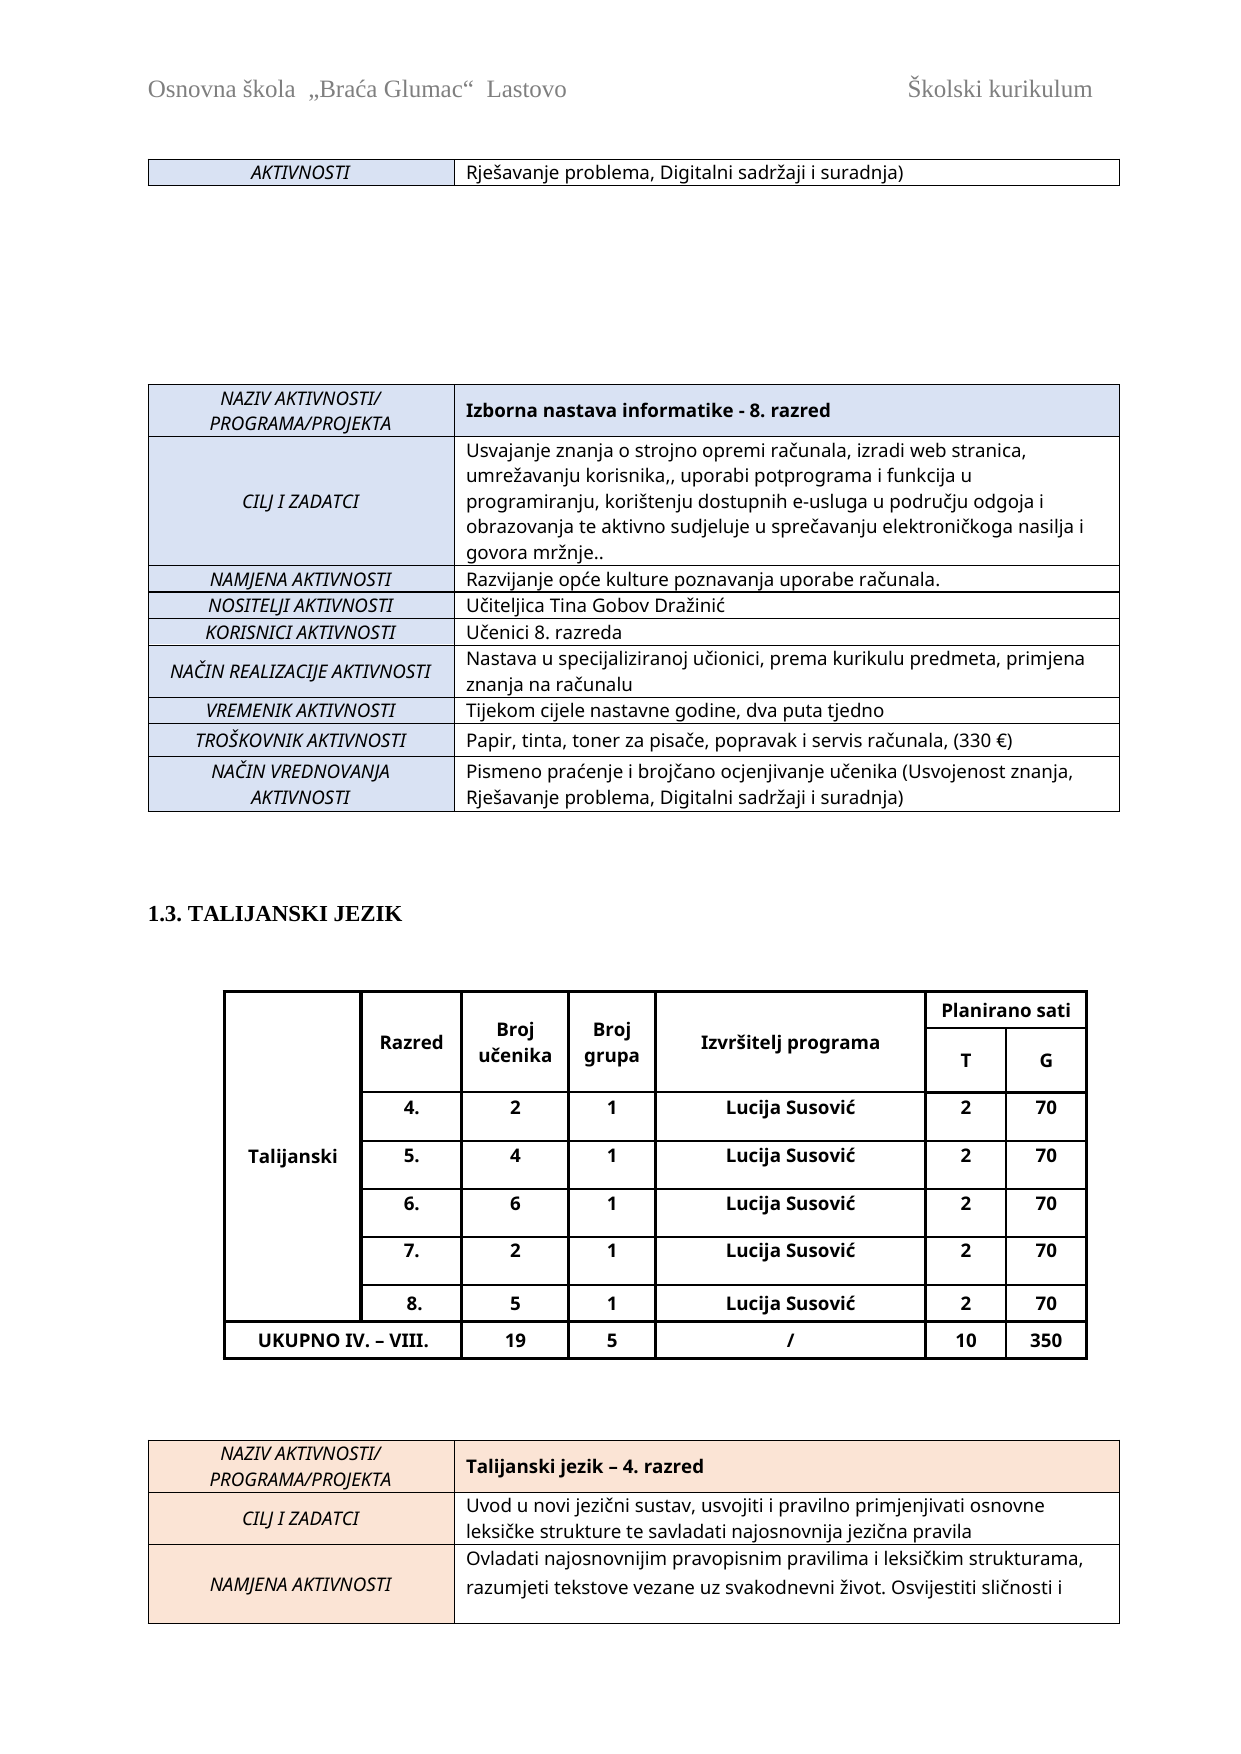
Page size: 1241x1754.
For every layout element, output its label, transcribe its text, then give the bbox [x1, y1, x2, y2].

table_cell Usvajanje znanja o strojno opremi računala, izradi web stranica, umrežavanju korisnika,, uporabi potprograma i funkcija u programiranju, korištenju dostupnih e-usluga u području odgoja i obrazovanja te aktivno sudjeluje u sprečavanju elektroničkoga nasilja i govora mržnje.. [455, 437, 1119, 565]
table_cell 2 [927, 1238, 1005, 1284]
table_cell T [927, 1029, 1005, 1091]
table_header Izvršitelj programa [657, 993, 924, 1091]
table_cell 5 [570, 1323, 654, 1357]
table_cell Učenici 8. razreda [455, 619, 1119, 644]
table_header Broj učenika [463, 993, 567, 1091]
table_cell 1 [570, 1286, 654, 1319]
table_cell 70 [1007, 1190, 1085, 1236]
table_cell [455, 160, 1119, 185]
table_cell 7. [363, 1238, 460, 1284]
table_cell CILJ I ZADATCI [149, 1493, 454, 1544]
table_cell Lucija Susović [657, 1286, 924, 1319]
table_header Izborna nastava informatike - 8. razred [455, 385, 1119, 436]
table_cell 70 [1007, 1238, 1085, 1284]
table_cell 2 [927, 1286, 1005, 1319]
table_cell Pismeno praćenje i brojčano ocjenjivanje učenika (Usvojenost znanja, Rješavanje problema, Digitalni sadržaji i suradnja) [455, 757, 1119, 811]
table_cell 70 [1007, 1142, 1085, 1188]
table_cell 2 [463, 1093, 567, 1140]
table_cell G [1007, 1029, 1085, 1091]
table_cell 2 [927, 1094, 1005, 1140]
table_cell 6. [363, 1190, 460, 1236]
table_cell Nastava u specijaliziranoj učionici, prema kurikulu predmeta, primjena znanja na računalu [455, 646, 1119, 697]
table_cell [455, 1545, 1119, 1623]
table_cell UKUPNO IV. – VIII. [226, 1323, 460, 1357]
table_header Broj grupa [570, 993, 654, 1091]
table_cell 1 [570, 1142, 654, 1188]
table_cell NAČIN VREDNOVANJA AKTIVNOSTI [149, 757, 454, 811]
table_cell Tijekom cijele nastavne godine, dva puta tjedno [455, 698, 1119, 723]
table_cell 2 [927, 1190, 1005, 1236]
table_cell 2 [927, 1142, 1005, 1188]
table_cell CILJ I ZADATCI [149, 437, 454, 565]
table_cell 1 [570, 1093, 654, 1140]
table_cell 70 [1007, 1286, 1085, 1319]
table_cell 6 [463, 1190, 567, 1236]
table_cell Učiteljica Tina Gobov Dražinić [455, 593, 1119, 618]
table_cell NAČIN REALIZACIJE AKTIVNOSTI [149, 646, 454, 697]
table_cell 1 [570, 1190, 654, 1236]
table_cell 5 [463, 1286, 567, 1319]
table_cell Lucija Susović [657, 1093, 924, 1140]
table_cell 2 [463, 1238, 567, 1284]
table_cell 4 [463, 1142, 567, 1188]
table_cell TROŠKOVNIK AKTIVNOSTI [149, 724, 454, 756]
table_cell Papir, tinta, toner za pisače, popravak i servis računala, (330 €) [455, 724, 1119, 756]
table_cell 70 [1007, 1094, 1085, 1140]
table_cell 1 [570, 1238, 654, 1284]
table_cell Lucija Susović [657, 1190, 924, 1236]
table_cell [149, 160, 454, 185]
table_cell NOSITELJI AKTIVNOSTI [149, 593, 454, 618]
table_cell 19 [463, 1323, 567, 1357]
table_cell Razvijanje opće kulture poznavanja uporabe računala. [455, 566, 1119, 591]
table_header Talijanski jezik – 4. razred [455, 1441, 1119, 1492]
table_cell NAMJENA AKTIVNOSTI [149, 566, 454, 591]
table_cell 8. [363, 1286, 460, 1319]
table_header Talijanski [226, 993, 359, 1319]
subtitle 1.3. TALIJANSKI JEZIK [148, 901, 1093, 927]
table_cell / [657, 1323, 924, 1357]
table_cell Lucija Susović [657, 1238, 924, 1284]
table_cell VREMENIK AKTIVNOSTI [149, 698, 454, 723]
table_cell Uvod u novi jezični sustav, usvojiti i pravilno primjenjivati osnovne leksičke strukture te savladati najosnovnija jezična pravila [455, 1493, 1119, 1544]
table_cell 4. [363, 1093, 460, 1140]
table_cell 10 [927, 1323, 1005, 1357]
table_header Razred [363, 993, 460, 1091]
table_cell NAMJENA AKTIVNOSTI [149, 1545, 454, 1623]
table_header NAZIV AKTIVNOSTI/ PROGRAMA/PROJEKTA [149, 385, 454, 436]
table_cell 5. [363, 1142, 460, 1188]
table_cell 350 [1007, 1323, 1085, 1357]
table_header Planirano sati [927, 993, 1085, 1027]
table_cell Lucija Susović [657, 1142, 924, 1188]
table_cell KORISNICI AKTIVNOSTI [149, 619, 454, 644]
table_header NAZIV AKTIVNOSTI/ PROGRAMA/PROJEKTA [149, 1441, 454, 1492]
